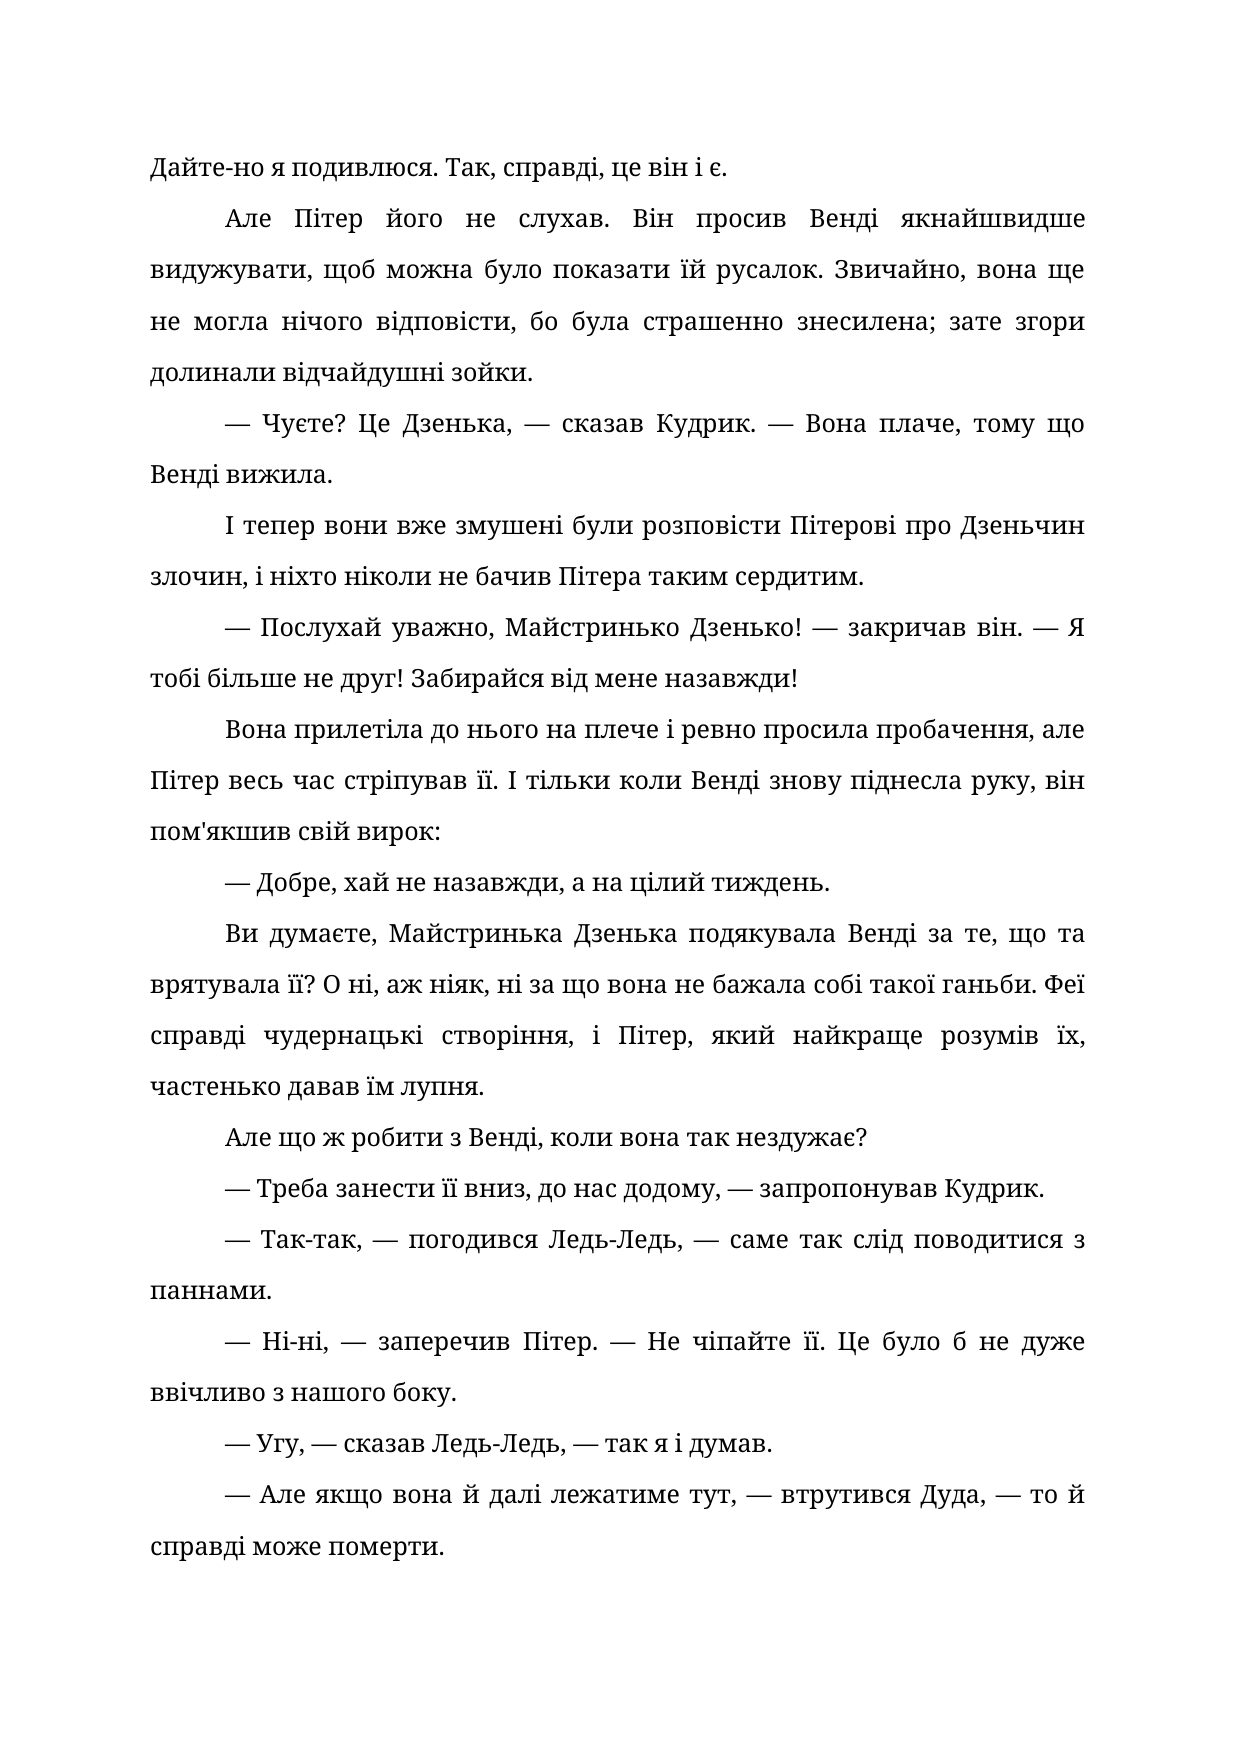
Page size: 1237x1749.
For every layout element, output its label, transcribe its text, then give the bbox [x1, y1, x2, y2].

text — Ні-ні, — заперечив Пітер. — Не чіпайте її. Це було б не дуже ввічливо з нашого боку. [150, 1324, 1086, 1409]
text — Треба занести її вниз, до нас додому, — запропонував Кудрик. [150, 1171, 1086, 1205]
text Але що ж робити з Венді, коли вона так нездужає? [150, 1120, 1086, 1154]
text — Угу, — сказав Ледь-Ледь, — так я і думав. [150, 1426, 1086, 1460]
text Але Пітер його не слухав. Він просив Венді якнайшвидше видужувати, щоб можна було показати їй русалок. Звичайно, вона ще не могла нічого відповісти, бо була страшенно знесилена; зате згори долинали відчайдушні зойки. [150, 201, 1086, 388]
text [150, 150, 1086, 184]
text — Але якщо вона й далі лежатиме тут, — втрутився Дуда, — то й справді може померти. [150, 1477, 1086, 1562]
text — Послухай уважно, Майстринько Дзенько! — закричав він. — Я тобі більше не друг! Забирайся від мене назавжди! [150, 609, 1086, 694]
text Ви думаєте, Майстринька Дзенька подякувала Венді за те, що та врятувала її? О ні, аж ніяк, ні за що вона не бажала собі такої ганьби. Феї справді чудернацькі створіння, і Пітер, який найкраще розумів їх, частенько давав їм лупня. [150, 916, 1086, 1103]
text — Так-так, — погодився Ледь-Ледь, — саме так слід поводитися з паннами. [150, 1222, 1086, 1307]
text І тепер вони вже змушені були розповісти Пітерові про Дзеньчин злочин, і ніхто ніколи не бачив Пітера таким сердитим. [150, 507, 1086, 592]
text — Чуєте? Це Дзенька, — сказав Кудрик. — Вона плаче, тому що Венді вижила. [150, 405, 1086, 490]
text Вона прилетіла до нього на плече і ревно просила пробачення, але Пітер весь час стріпував її. І тільки коли Венді знову піднесла руку, він пом'якшив свій вирок: [150, 711, 1086, 848]
text — Добре, хай не назавжди, а на цілий тиждень. [150, 864, 1086, 899]
